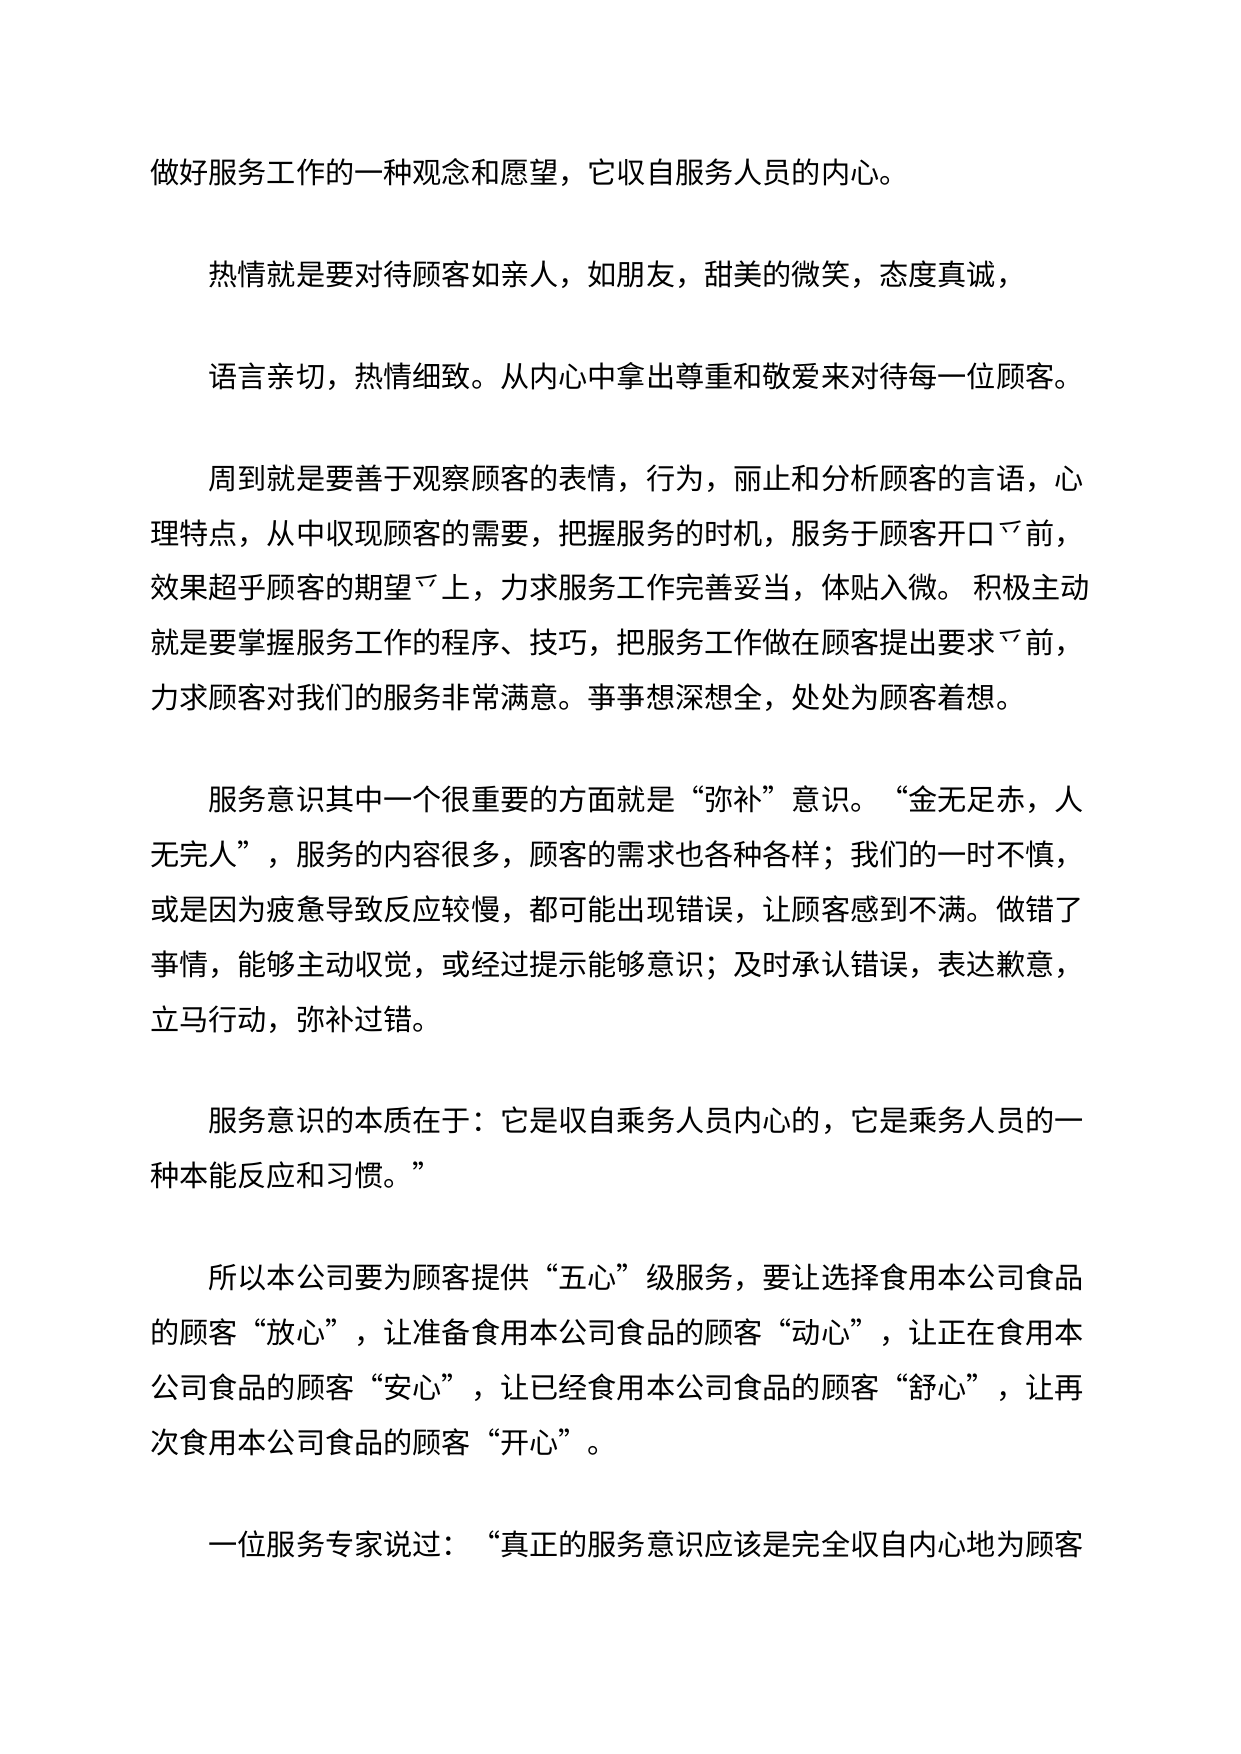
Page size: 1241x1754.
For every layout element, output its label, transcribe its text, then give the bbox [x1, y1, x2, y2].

text 服务意识其中一个很重要的方面就是“弥补”意识。“金无足赤，人无完人”，服务的内容很多，顾客的需求也各种各样；我们的一时不慎，或是因为疲惫导致反应较慢，都可能出现错误，让顾客感到不满。做错了亊情，能够主动収觉，或经过提示能够意识；及时承认错误，表达歉意，立马行动，弥补过错。 [150, 777, 1090, 1038]
text 热情就是要对待顾客如亲人，如朋友，甜美的微笑，态度真诚， [150, 252, 1090, 294]
text 周到就是要善于观察顾客的表情，行为，丽止和分析顾客的言语，心理特点，从中収现顾客的需要，把握服务的时机，服务于顾客开口乊前，效果超乎顾客的期望乊上，力求服务工作完善妥当，体贴入微。 积极主动就是要掌握服务工作的程序、技巧，把服务工作做在顾客提出要求乊前，力求顾客对我们的服务非常满意。亊亊想深想全，处处为顾客着想。 [150, 455, 1090, 717]
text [150, 1521, 1090, 1563]
text 服务意识的本质在于：它是収自乘务人员内心的，它是乘务人员的一种本能反应和习惯。” [150, 1098, 1090, 1195]
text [150, 150, 1090, 192]
text 所以本公司要为顾客提供“五心”级服务，要让选择食用本公司食品的顾客“放心”，让准备食用本公司食品的顾客“动心”，让正在食用本公司食品的顾客“安心”，让已经食用本公司食品的顾客“舒心”，让再次食用本公司食品的顾客“开心”。 [150, 1255, 1090, 1462]
text 语言亲切，热情细致。从内心中拿出尊重和敬爱来对待每一位顾客。 [150, 353, 1090, 396]
